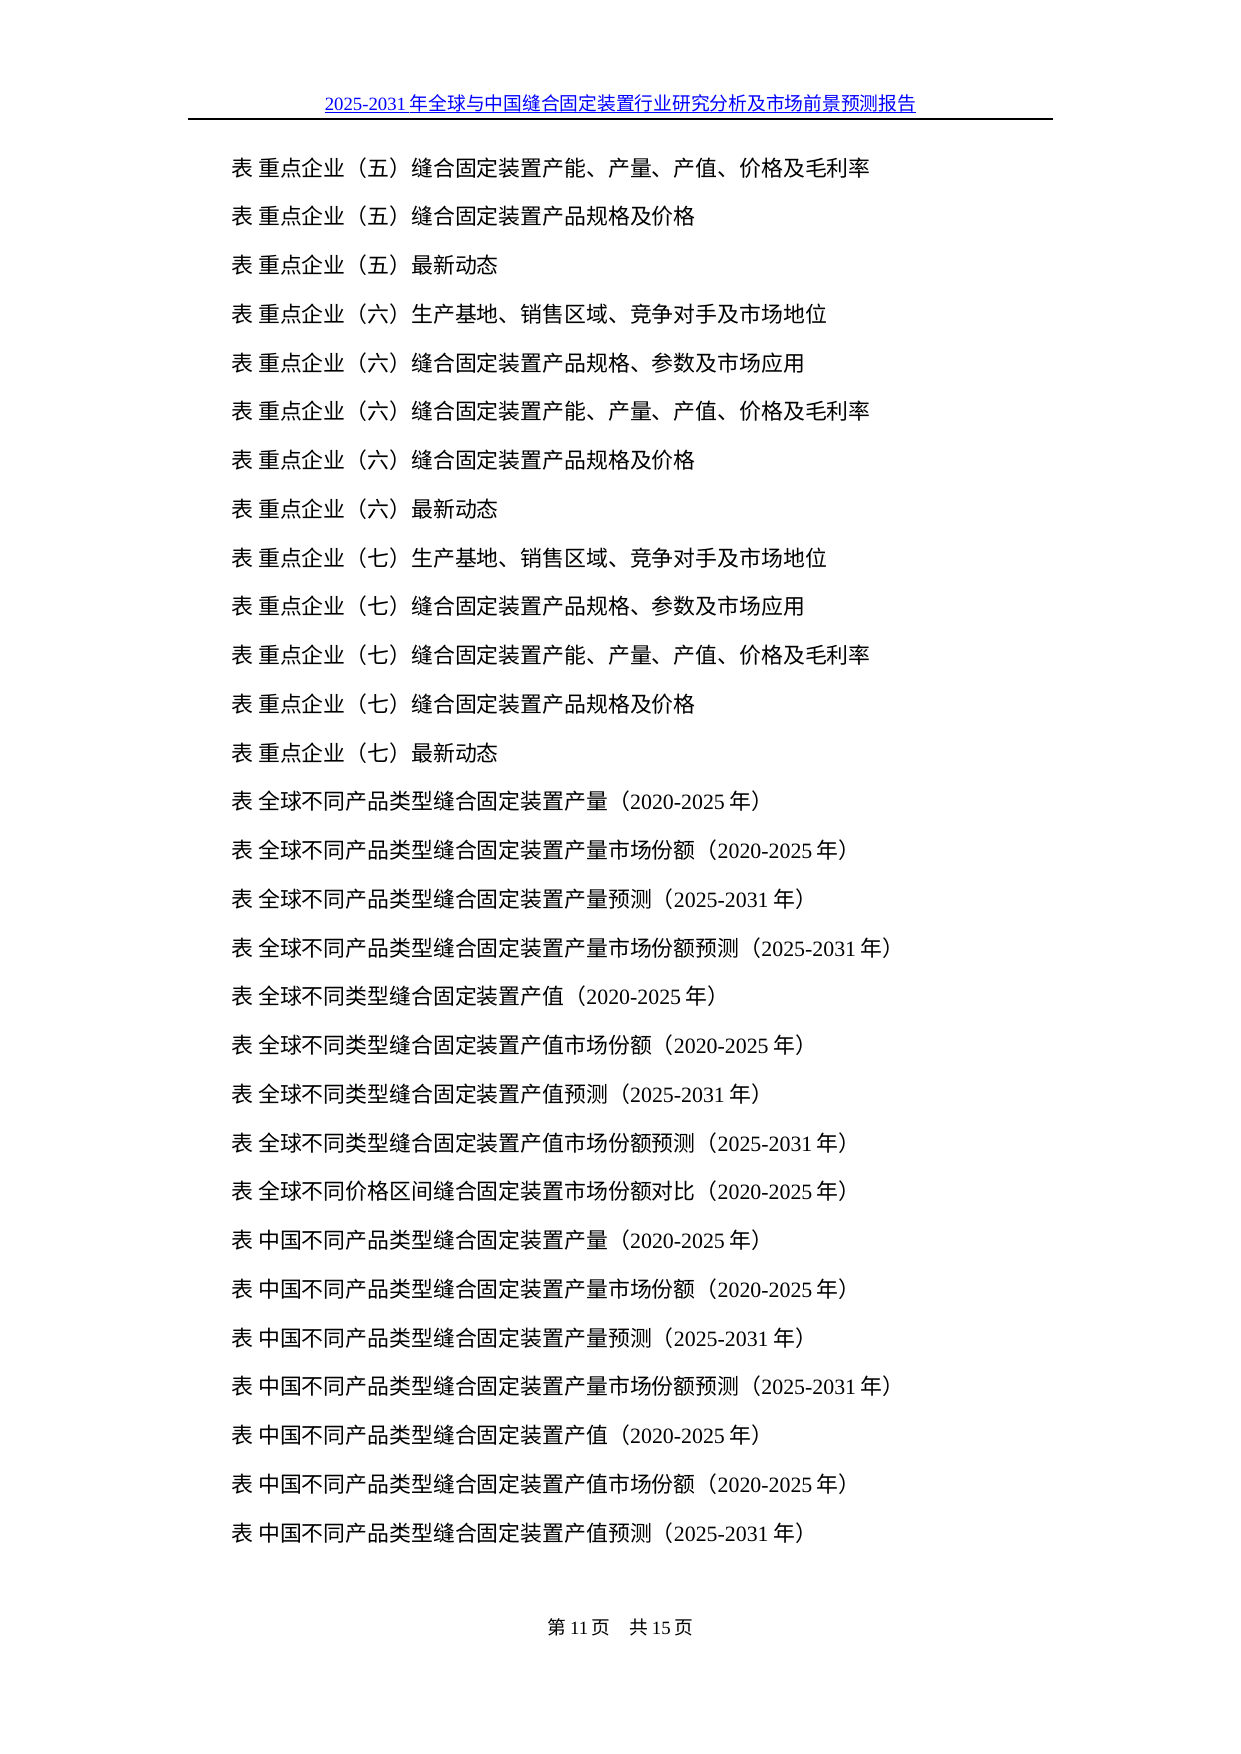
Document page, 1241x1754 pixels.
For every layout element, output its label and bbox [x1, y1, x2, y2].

text [187, 150, 1053, 1548]
